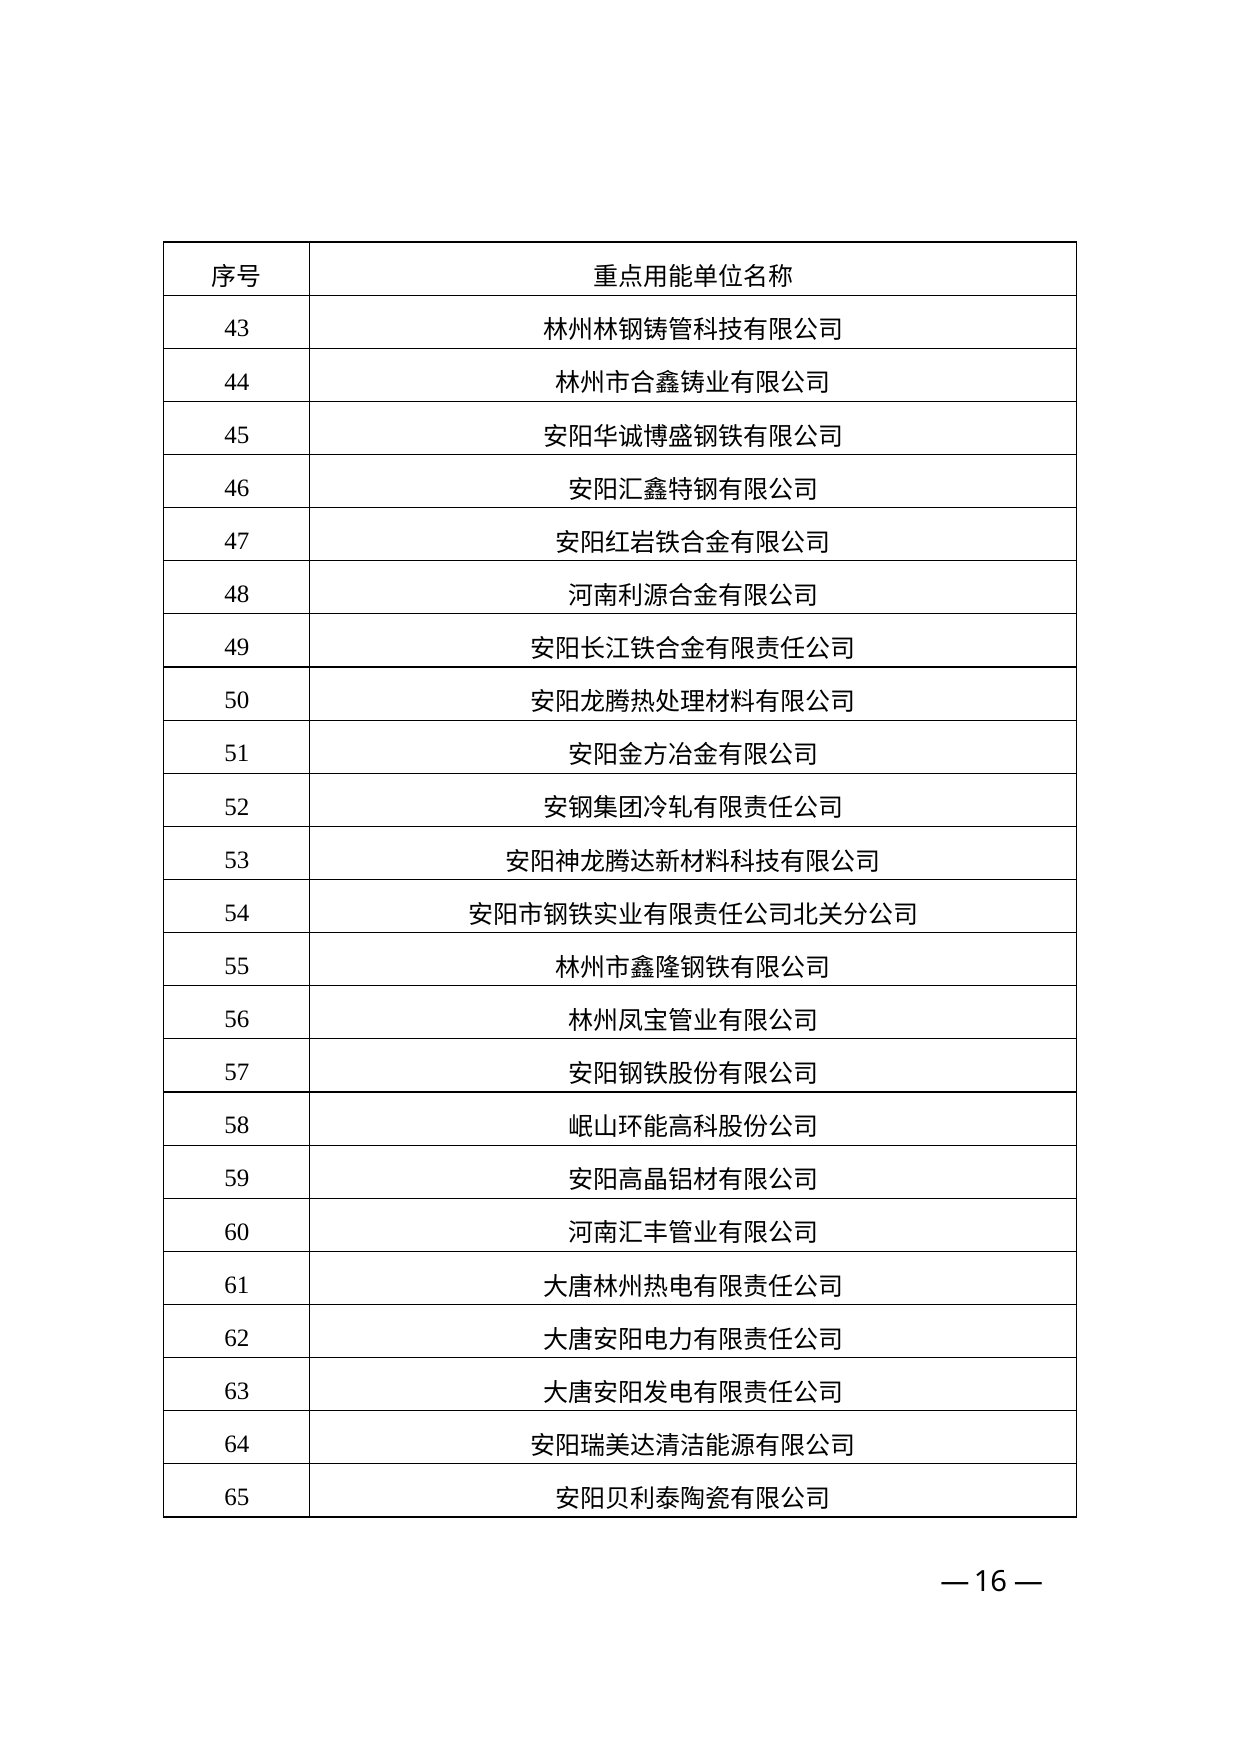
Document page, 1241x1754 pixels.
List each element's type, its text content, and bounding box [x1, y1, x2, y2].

table_cell 59 [164, 1146, 309, 1198]
table_cell 46 [164, 455, 309, 507]
table_cell 50 [164, 668, 309, 719]
table_cell 56 [164, 986, 309, 1038]
table_cell 49 [164, 614, 309, 666]
table_cell 安阳龙腾热处理材料有限公司 [310, 668, 1076, 719]
table_cell 安阳高晶铝材有限公司 [310, 1146, 1076, 1198]
table_cell 48 [164, 561, 309, 613]
table_cell 安阳红岩铁合金有限公司 [310, 508, 1076, 560]
table_cell 44 [164, 349, 309, 401]
table_cell 63 [164, 1358, 309, 1410]
table_cell 55 [164, 933, 309, 985]
table_cell 林州市鑫隆钢铁有限公司 [310, 933, 1076, 985]
table_cell 林州凤宝管业有限公司 [310, 986, 1076, 1038]
table_cell 65 [164, 1464, 309, 1516]
table_cell 安阳汇鑫特钢有限公司 [310, 455, 1076, 507]
table_cell 大唐安阳电力有限责任公司 [310, 1305, 1076, 1357]
table_cell 64 [164, 1411, 309, 1463]
table_header 序号 [164, 243, 309, 294]
table_cell 53 [164, 827, 309, 879]
table_cell 47 [164, 508, 309, 560]
table_cell 52 [164, 774, 309, 826]
table_cell 安阳贝利泰陶瓷有限公司 [310, 1464, 1076, 1516]
table_cell 安阳神龙腾达新材料科技有限公司 [310, 827, 1076, 879]
table_cell 43 [164, 296, 309, 348]
table_cell 安阳钢铁股份有限公司 [310, 1039, 1076, 1091]
table_header 重点用能单位名称 [310, 243, 1076, 294]
table_cell 61 [164, 1252, 309, 1304]
table_cell 大唐林州热电有限责任公司 [310, 1252, 1076, 1304]
table_cell 林州林钢铸管科技有限公司 [310, 296, 1076, 348]
table_cell 安阳金方冶金有限公司 [310, 721, 1076, 773]
table_cell 60 [164, 1199, 309, 1251]
table_cell 安钢集团冷轧有限责任公司 [310, 774, 1076, 826]
table_cell 林州市合鑫铸业有限公司 [310, 349, 1076, 401]
table_cell 45 [164, 402, 309, 454]
table_cell 54 [164, 880, 309, 932]
table_cell 河南汇丰管业有限公司 [310, 1199, 1076, 1251]
table_cell 河南利源合金有限公司 [310, 561, 1076, 613]
table_cell 岷山环能高科股份公司 [310, 1093, 1076, 1144]
table_cell 安阳瑞美达清洁能源有限公司 [310, 1411, 1076, 1463]
table_cell 安阳市钢铁实业有限责任公司北关分公司 [310, 880, 1076, 932]
table_cell 安阳华诚博盛钢铁有限公司 [310, 402, 1076, 454]
table_cell 58 [164, 1093, 309, 1144]
table_cell 大唐安阳发电有限责任公司 [310, 1358, 1076, 1410]
table_cell 57 [164, 1039, 309, 1091]
table_cell 51 [164, 721, 309, 773]
table_cell 62 [164, 1305, 309, 1357]
table_cell 安阳长江铁合金有限责任公司 [310, 614, 1076, 666]
